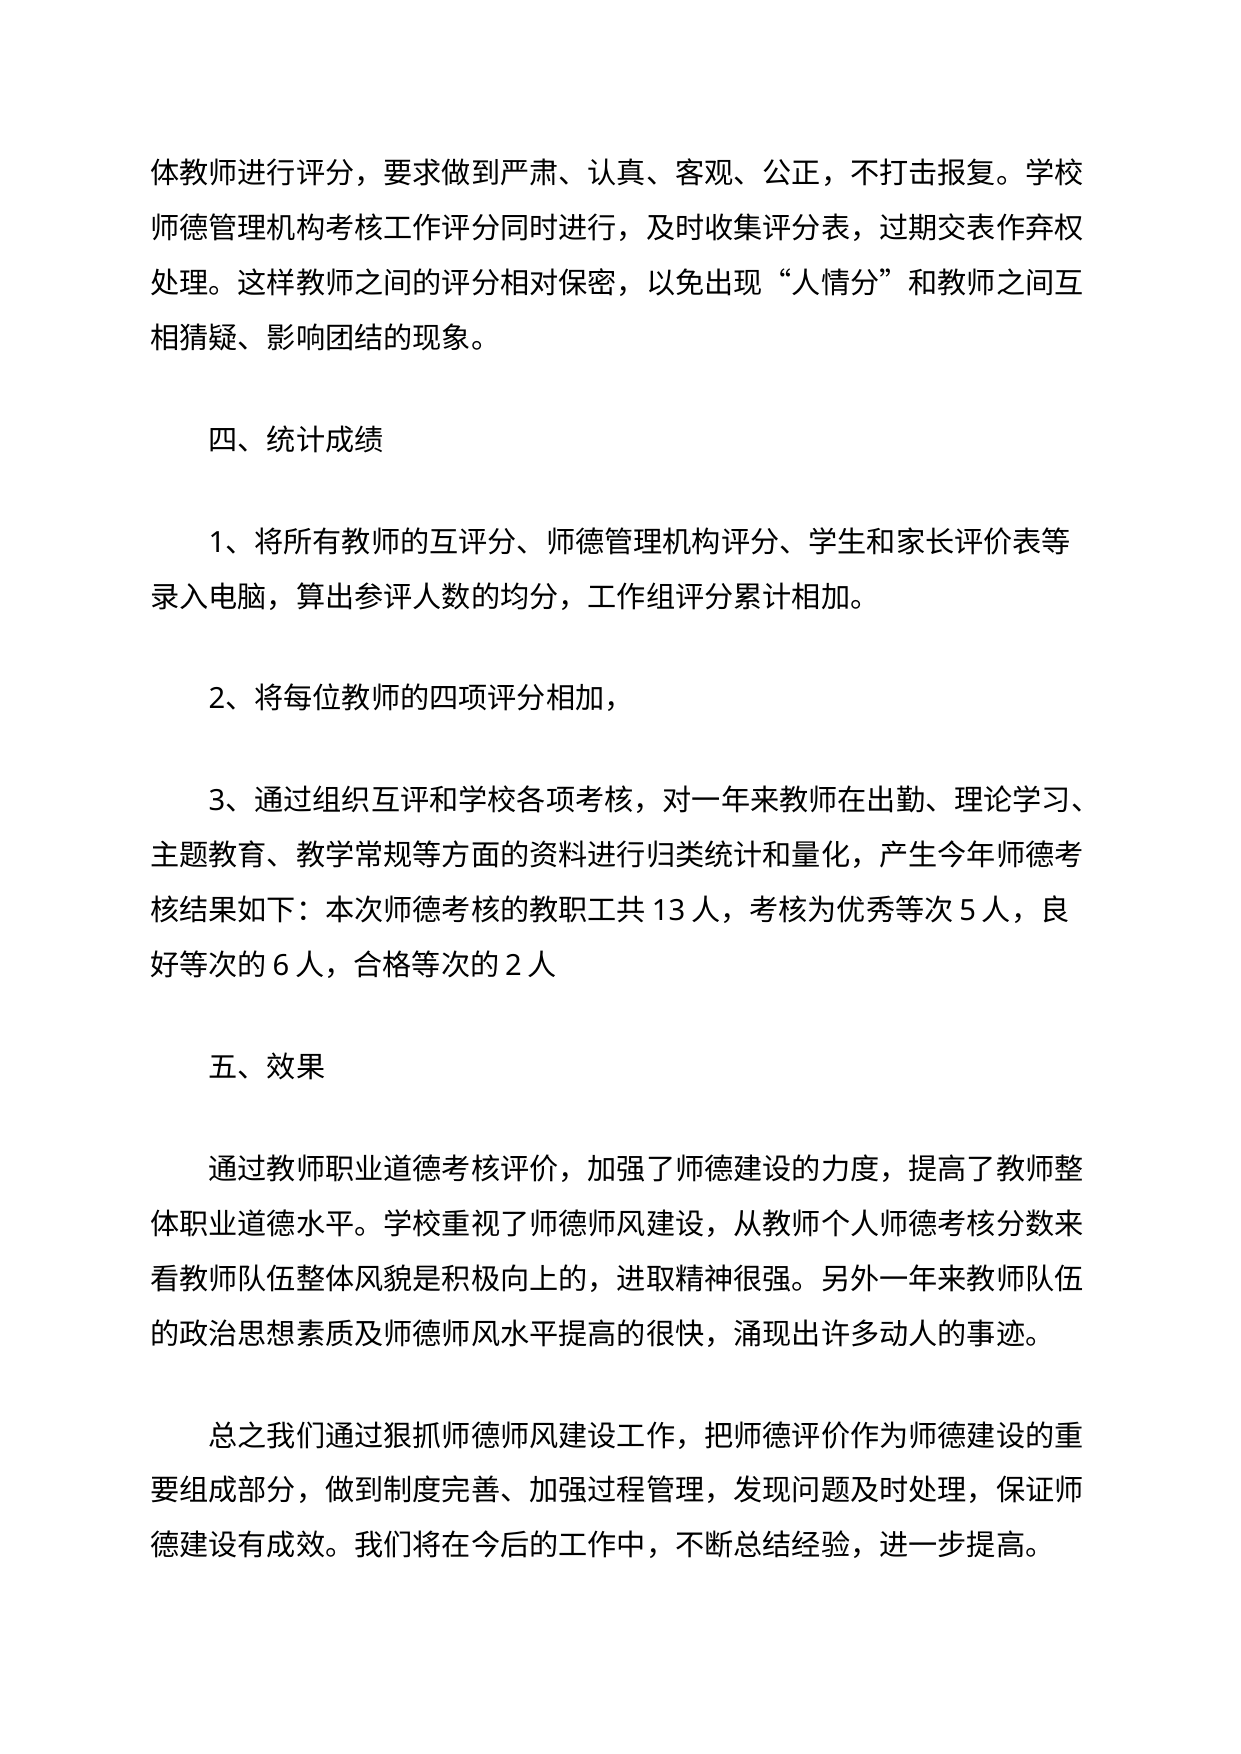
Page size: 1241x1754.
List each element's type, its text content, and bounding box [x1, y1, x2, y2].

text 3、通过组织互评和学校各项考核，对一年来教师在出勤、理论学习、主题教育、教学常规等方面的资料进行归类统计和量化，产生今年师德考核结果如下：本次师德考核的教职工共13人，考核为优秀等次5人，良好等次的6人，合格等次的2人 [150, 777, 1090, 984]
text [150, 150, 1090, 357]
text 四、统计成绩 [150, 416, 1090, 459]
text 通过教师职业道德考核评价，加强了师德建设的力度，提高了教师整体职业道德水平。学校重视了师德师风建设，从教师个人师德考核分数来看教师队伍整体风貌是积极向上的，进取精神很强。另外一年来教师队伍的政治思想素质及师德师风水平提高的很快，涌现出许多动人的事迹。 [150, 1146, 1090, 1353]
text 1、将所有教师的互评分、师德管理机构评分、学生和家长评价表等录入电脑，算出参评人数的均分，工作组评分累计相加。 [150, 518, 1090, 616]
text 五、效果 [150, 1044, 1090, 1086]
text 2、将每位教师的四项评分相加， [150, 675, 1090, 717]
text 总之我们通过狠抓师德师风建设工作，把师德评价作为师德建设的重要组成部分，做到制度完善、加强过程管理，发现问题及时处理，保证师德建设有成效。我们将在今后的工作中，不断总结经验，进一步提高。 [150, 1412, 1090, 1564]
